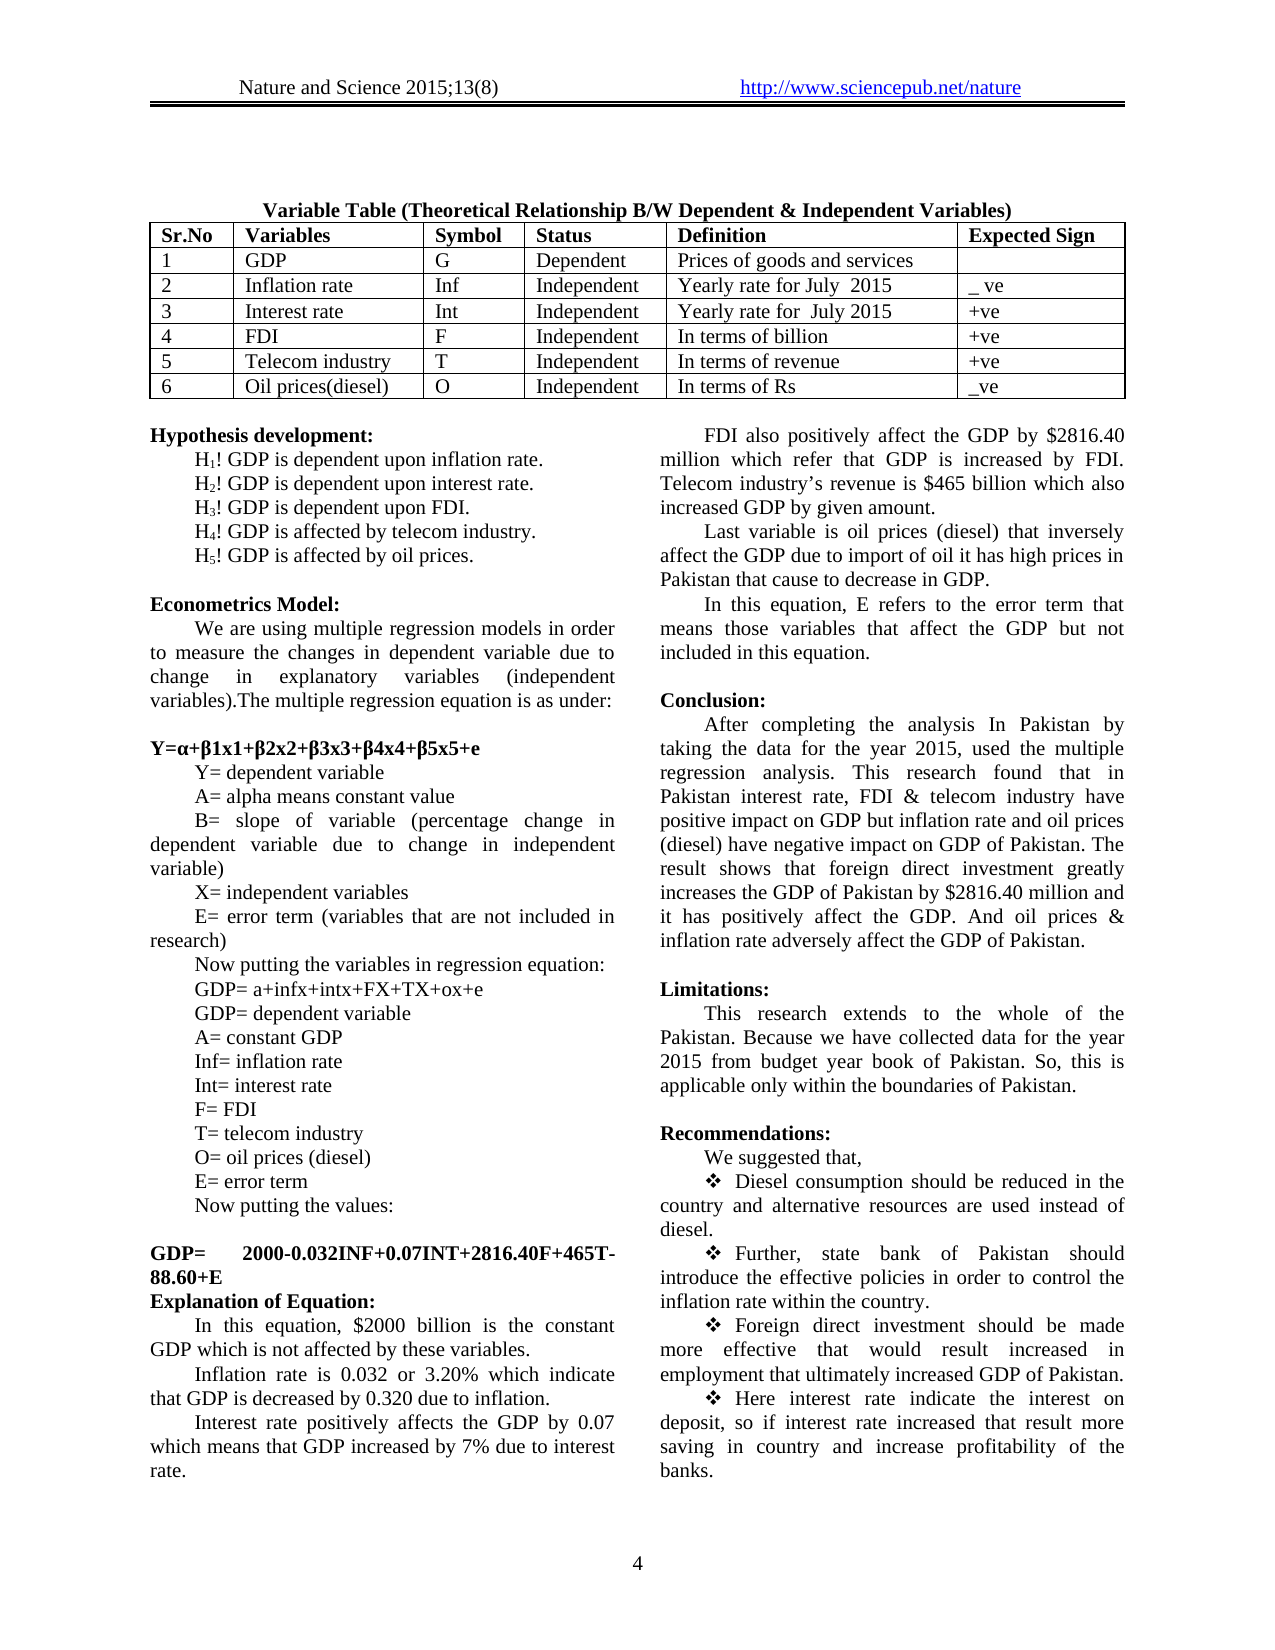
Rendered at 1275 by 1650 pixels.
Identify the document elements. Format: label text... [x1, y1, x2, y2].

subtitle Explanation of Equation: [150, 1289, 615, 1313]
subtitle Conclusion: [660, 688, 1125, 712]
text Last variable is oil prices (diesel) that inversely affect the GDP due to import of oil it has high prices in Pakistan that cause to decrease in GDP. [660, 519, 1125, 591]
text This research extends to the whole of the Pakistan. Because we have collected data for the year 2015 from budget year book of Pakistan. So, this is applicable only within the boundaries of Pakistan. [660, 1001, 1125, 1097]
table_cell In terms of billion [667, 324, 957, 348]
subtitle Recommendations: [660, 1121, 1125, 1145]
table_cell 6 [151, 374, 233, 398]
table_cell Telecom industry [234, 349, 423, 373]
table_cell Independent [525, 349, 666, 373]
text After completing the analysis In Pakistan by taking the data for the year 2015, used the multiple regression analysis. This research found that in Pakistan interest rate, FDI & telecom industry have positive impact on GDP but inflation rate and oil prices (diesel) have negative impact on GDP of Pakistan. The result shows that foreign direct investment greatly increases the GDP of Pakistan by $2816.40 million and it has positively affect the GDP. And oil prices & inflation rate adversely affect the GDP of Pakistan. [660, 712, 1125, 952]
subtitle GDP= 2000-0.032INF+0.07INT+2816.40F+465T-88.60+E [150, 1241, 615, 1289]
table_cell 4 [151, 324, 233, 348]
text Now putting the variables in regression equation: [150, 952, 615, 976]
table_cell Dependent [525, 248, 666, 272]
subtitle Econometrics Model: [150, 591, 615, 616]
table_cell O [424, 374, 524, 398]
table_cell 3 [151, 299, 233, 323]
table_header Variables [234, 223, 423, 247]
table_cell Independent [525, 374, 666, 398]
text FDI also positively affect the GDP by $2816.40 million which refer that GDP is increased by FDI. Telecom industry’s revenue is $465 billion which also increased GDP by given amount. [660, 423, 1125, 519]
table_cell 5 [151, 349, 233, 373]
text X= independent variables [150, 880, 615, 904]
table_cell F [424, 324, 524, 348]
table_header Sr.No [151, 223, 233, 247]
table_cell _ve [958, 374, 1124, 398]
text Α= alpha means constant value [150, 784, 615, 808]
text In this equation, $2000 billion is the constant GDP which is not affected by these variables. [150, 1313, 615, 1361]
table_cell Oil prices(diesel) [234, 374, 423, 398]
list Here interest rate indicate the interest on deposit, so if interest rate increased that result more saving in country and increase profitability of the banks. [660, 1386, 1125, 1482]
text Inflation rate is 0.032 or 3.20% which indicate that GDP is decreased by 0.320 due to inflation. [150, 1361, 615, 1409]
table_header Symbol [424, 223, 524, 247]
subtitle Y=α+β1x1+β2x2+β3x3+β4x4+β5x5+e [150, 736, 615, 760]
list Foreign direct investment should be made more effective that would result increased in employment that ultimately increased GDP of Pakistan. [660, 1313, 1125, 1386]
subtitle Limitations: [660, 976, 1125, 1001]
text T= telecom industry [150, 1121, 615, 1145]
text H4! GDP is affected by telecom industry. [150, 519, 615, 543]
text GDP= dependent variable [150, 1001, 615, 1024]
table_cell _ ve [958, 274, 1124, 297]
text In this equation, E refers to the error term that means those variables that affect the GDP but not included in this equation. [660, 591, 1125, 664]
table_header Expected Sign [958, 223, 1124, 247]
text Int= interest rate [150, 1073, 615, 1097]
table_cell In terms of revenue [667, 349, 957, 373]
text Interest rate positively affects the GDP by 0.07 which means that GDP increased by 7% due to interest rate. [150, 1409, 615, 1482]
table_cell 2 [151, 274, 233, 297]
text Y= dependent variable [150, 760, 615, 784]
text H3! GDP is dependent upon FDI. [150, 495, 615, 519]
list Diesel consumption should be reduced in the country and alternative resources are used instead of diesel. [660, 1169, 1125, 1241]
table_cell 1 [151, 248, 233, 272]
table_cell +ve [958, 349, 1124, 373]
table_header Status [525, 223, 666, 247]
text B= slope of variable (percentage change in dependent variable due to change in independent variable) [150, 808, 615, 880]
table_cell GDP [234, 248, 423, 272]
table_cell T [424, 349, 524, 373]
table_cell Prices of goods and services [667, 248, 957, 272]
text H1! GDP is dependent upon inflation rate. [150, 447, 615, 471]
table_cell Independent [525, 274, 666, 297]
text Now putting the values: [150, 1193, 615, 1217]
table_cell Int [424, 299, 524, 323]
text E= error term [150, 1169, 615, 1193]
table_cell Independent [525, 299, 666, 323]
text H2! GDP is dependent upon interest rate. [150, 471, 615, 495]
table_cell FDI [234, 324, 423, 348]
table_header Definition [667, 223, 957, 247]
table_cell Inf [424, 274, 524, 297]
table_cell In terms of Rs [667, 374, 957, 398]
table_cell Independent [525, 324, 666, 348]
table_cell [958, 248, 1124, 272]
text E= error term (variables that are not included in research) [150, 904, 615, 952]
list Further, state bank of Pakistan should introduce the effective policies in order to control the inflation rate within the country. [660, 1241, 1125, 1313]
table_cell G [424, 248, 524, 272]
table_cell Yearly rate for July 2015 [667, 274, 957, 297]
text H5! GDP is affected by oil prices. [150, 543, 615, 567]
table_cell Yearly rate for July 2015 [667, 299, 957, 323]
table_cell +ve [958, 299, 1124, 323]
text O= oil prices (diesel) [150, 1145, 615, 1169]
text GDP= a+infx+intx+FX+TX+ox+e [150, 976, 615, 1001]
text We are using multiple regression models in order to measure the changes in dependent variable due to change in explanatory variables (independent variables).The multiple regression equation is as under: [150, 616, 615, 712]
subtitle Hypothesis development: [150, 423, 615, 447]
text A= constant GDP [150, 1024, 615, 1049]
table_cell Interest rate [234, 299, 423, 323]
text We suggested that, [660, 1145, 1125, 1169]
table_cell +ve [958, 324, 1124, 348]
table_cell Inflation rate [234, 274, 423, 297]
text Inf= inflation rate [150, 1049, 615, 1073]
subtitle Variable Table (Theoretical Relationship B/W Dependent & Independent Variables) [150, 198, 1125, 222]
text F= FDI [150, 1097, 615, 1121]
